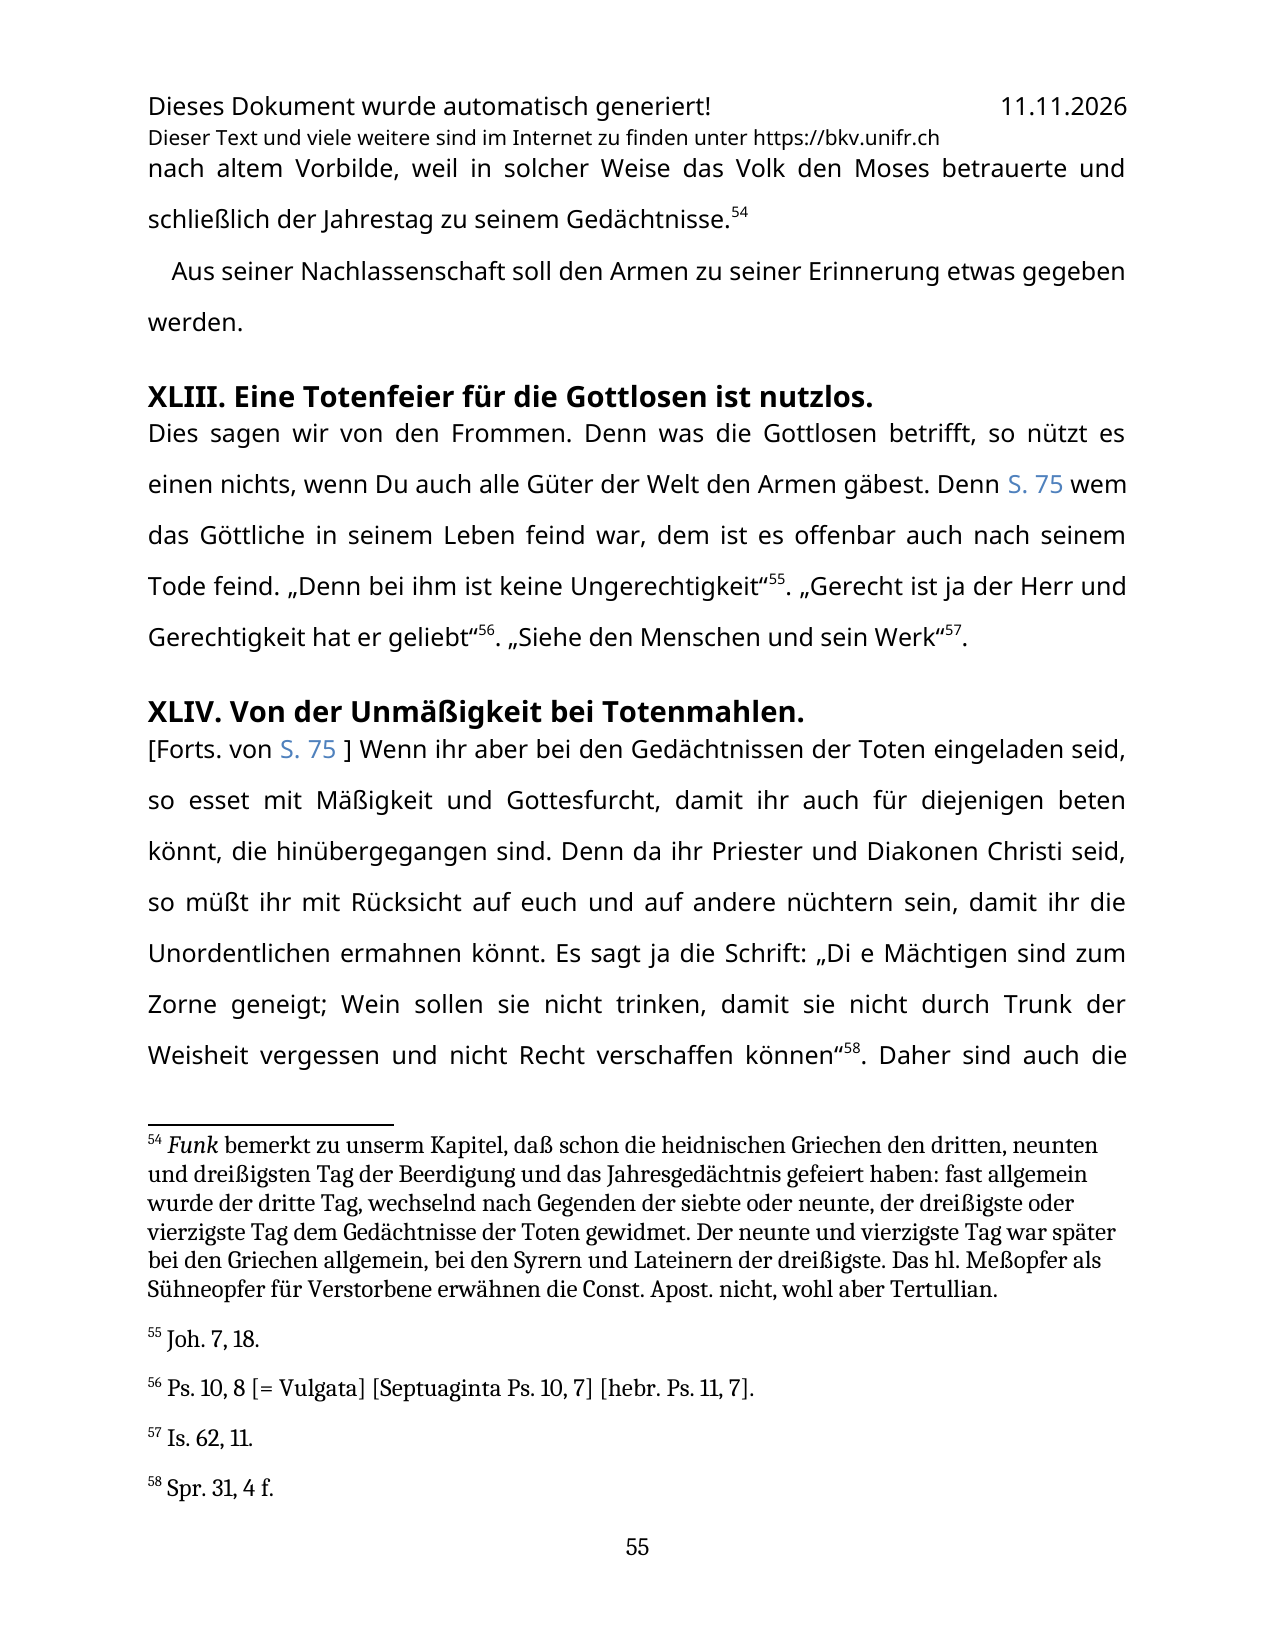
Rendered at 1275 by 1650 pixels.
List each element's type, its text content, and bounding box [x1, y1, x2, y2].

subtitle XLIII. Eine Totenfeier für die Gottlosen ist nutzlos. [148, 376, 1127, 416]
text Dies sagen wir von den Frommen. Denn was die Gottlosen betrifft, so nützt es einen nichts, wenn Du auch alle Güter der Welt den Armen gäbest. Denn S. 75 wem das Göttliche in seinem Leben feind war, dem ist es offenbar auch nach seinem Tode feind. „Denn bei ihm ist keine Ungerechtigkeit“. „Gerecht ist ja der Herr und Gerechtigkeit hat er geliebt“. „Siehe den Menschen und sein Werk“. [148, 416, 1127, 654]
text Aus seiner Nachlassenschaft soll den Armen zu seiner Erinnerung etwas gegeben werden. [148, 253, 1127, 338]
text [148, 151, 1127, 236]
subtitle XLIV. Von der Unmäßigkeit bei Totenmahlen. [148, 692, 1127, 731]
text [Forts. von S. 75 ] Wenn ihr aber bei den Gedächtnissen der Toten eingeladen seid, so esset mit Mäßigkeit und Gottesfurcht, damit ihr auch für diejenigen beten könnt, die hinübergegangen sind. Denn da ihr Priester und Diakonen Christi seid, so müßt ihr mit Rücksicht auf euch und auf andere nüchtern sein, damit ihr die Unordentlichen ermahnen könnt. Es sagt ja die Schrift: „Di e Mächtigen sind zum Zorne geneigt; Wein sollen sie nicht trinken, damit sie nicht durch Trunk der Weisheit vergessen und nicht Recht verschaffen können“. Daher sind auch die Presbyter und Diakonen nach dem allmächtigen Gott und seinem geliebten Sohn Herrscher der Kirche. Das sagen wir aber, nicht damit sie überhaupt nicht trinken, sonst würden sie die von Gott zur Erheiterung verliehene Gabe verhöhnen, sondern damit sie sich beim Wein nicht schlecht betragen. Denn die Schrift hat nicht gesagt, daß man keinen Wein trinken solle; aber was sagt sie: „Trinke nicht Wein bis zur Trunkenheit“ und wiederum: „Dornen wachsen in der Hand des Trunkenen“. Dies sagen wir aber nicht allein von den Klerikern, sondern auch von der ganzen christlichen Laienwelt, über welche der Name unseres Herrn Jesus Christus angerufen worden ist. Denn auch ihnen ist gesagt worden: „Wem kommen Weh, wem Verwirrung, wem Abgeschmacktheit und Geschwätzigkeit zu? Wessen Augen sind trübe? Wer hat Wunden umsonst? Nicht diejenigen, die beim Weine ihre Zeit hinbringen und die nachforschen, wo Trinkgelage stattfinden?“ [148, 731, 1127, 1072]
